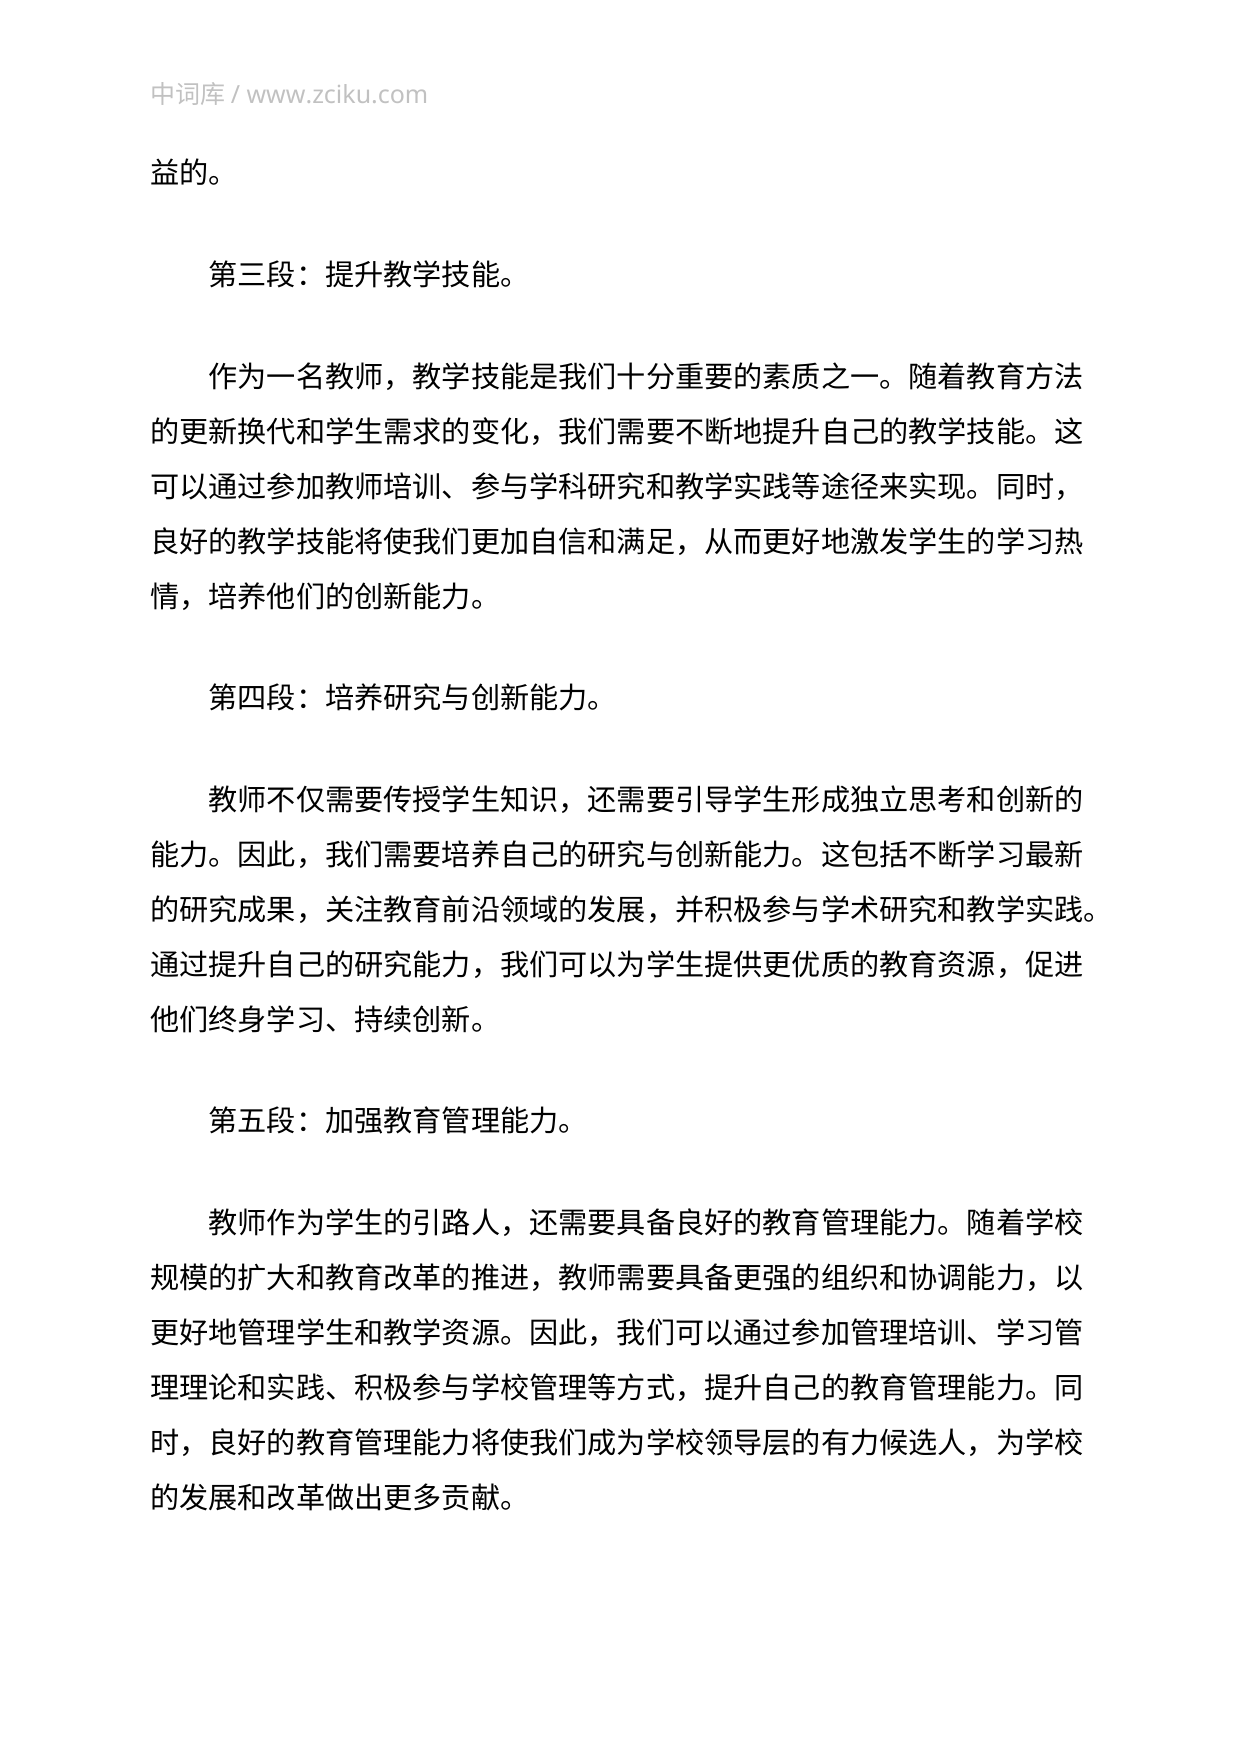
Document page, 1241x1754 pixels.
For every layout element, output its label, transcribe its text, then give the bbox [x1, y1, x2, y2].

text 教师作为学生的引路人，还需要具备良好的教育管理能力。随着学校规模的扩大和教育改革的推进，教师需要具备更强的组织和协调能力，以更好地管理学生和教学资源。因此，我们可以通过参加管理培训、学习管理理论和实践、积极参与学校管理等方式，提升自己的教育管理能力。同时，良好的教育管理能力将使我们成为学校领导层的有力候选人，为学校的发展和改革做出更多贡献。 [150, 1200, 1090, 1517]
text 第五段：加强教育管理能力。 [150, 1098, 1090, 1140]
text 作为一名教师，教学技能是我们十分重要的素质之一。随着教育方法的更新换代和学生需求的变化，我们需要不断地提升自己的教学技能。这可以通过参加教师培训、参与学科研究和教学实践等途径来实现。同时，良好的教学技能将使我们更加自信和满足，从而更好地激发学生的学习热情，培养他们的创新能力。 [150, 353, 1090, 615]
text 教师不仅需要传授学生知识，还需要引导学生形成独立思考和创新的能力。因此，我们需要培养自己的研究与创新能力。这包括不断学习最新的研究成果，关注教育前沿领域的发展，并积极参与学术研究和教学实践。通过提升自己的研究能力，我们可以为学生提供更优质的教育资源，促进他们终身学习、持续创新。 [150, 777, 1090, 1038]
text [150, 150, 1090, 192]
text 第三段：提升教学技能。 [150, 252, 1090, 294]
text 第四段：培养研究与创新能力。 [150, 675, 1090, 717]
